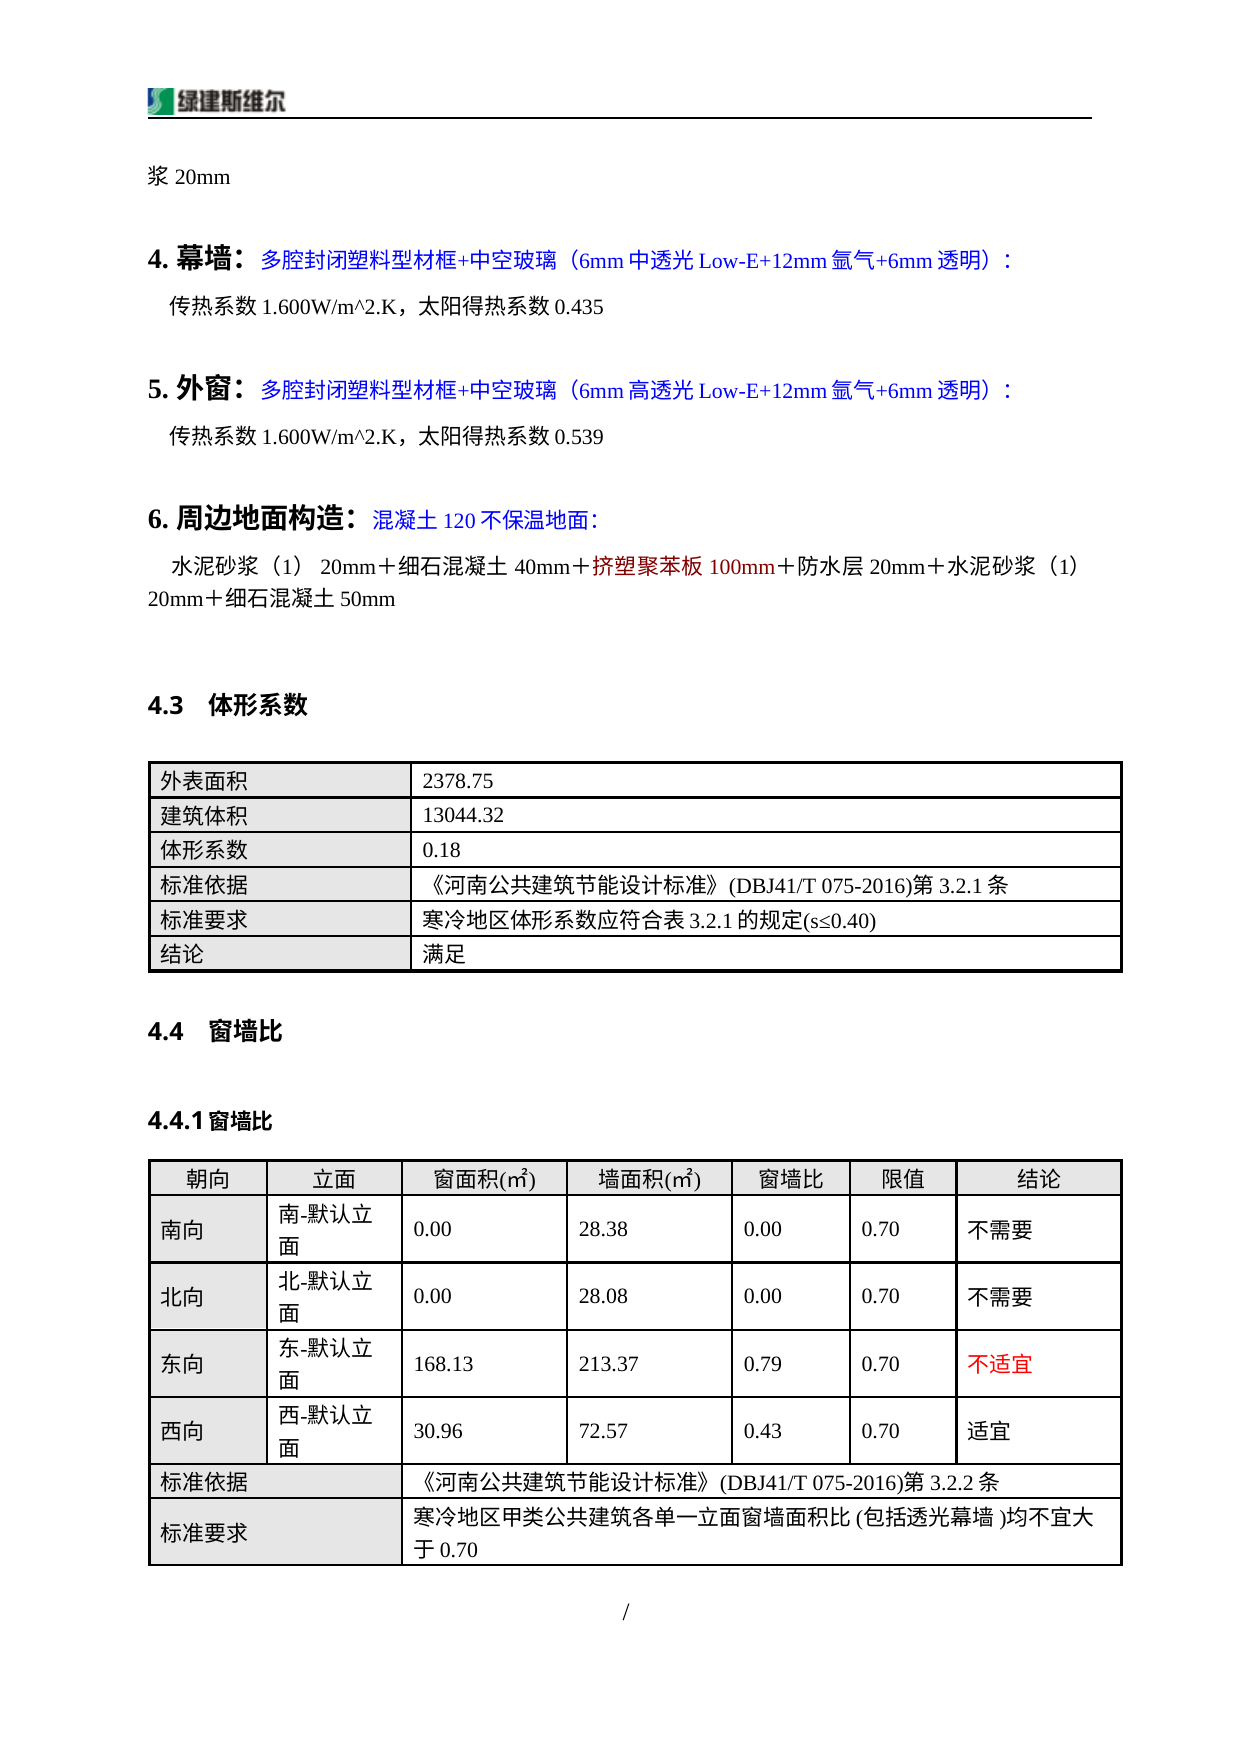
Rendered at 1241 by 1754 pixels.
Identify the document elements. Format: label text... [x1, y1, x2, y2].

table_header 限值 [851, 1162, 955, 1194]
table_cell 0.18 [412, 833, 1120, 866]
table_cell 0.00 [403, 1196, 566, 1261]
table_cell 《河南公共建筑节能设计标准》(DBJ41/T 075-2016)第3.2.2条 [403, 1465, 1120, 1497]
table_cell 南-默认立面 [268, 1196, 401, 1261]
table_cell 0.00 [733, 1264, 849, 1328]
table_header 结论 [958, 1162, 1120, 1194]
table_cell 不适宜 [958, 1331, 1120, 1396]
table_cell 标准要求 [151, 1499, 401, 1564]
table_cell 不需要 [958, 1264, 1120, 1328]
table_cell 寒冷地区体形系数应符合表3.2.1的规定(s≤0.40) [412, 902, 1120, 935]
text 4. 幕墙：多腔封闭塑料型材框+中空玻璃（6mm中透光Low-E+12mm氩气+6mm透明）： [148, 223, 1092, 288]
table_cell 0.79 [733, 1331, 849, 1396]
table_cell 0.70 [851, 1264, 955, 1328]
table_cell 标准依据 [151, 1465, 401, 1497]
table_header 2378.75 [412, 764, 1120, 796]
table_header 朝向 [151, 1162, 266, 1194]
table_cell 不需要 [958, 1196, 1120, 1261]
text 水泥砂浆（1） 20mm＋细石混凝土 40mm＋挤塑聚苯板 100mm＋防水层 20mm＋水泥砂浆（1） 20mm＋细石混凝土 50mm [148, 548, 1092, 613]
table_cell 0.70 [851, 1331, 955, 1396]
table_cell 72.57 [568, 1398, 731, 1463]
table_cell 标准依据 [151, 868, 410, 900]
subtitle 体形系数 [148, 671, 1092, 736]
table_cell 《河南公共建筑节能设计标准》(DBJ41/T 075-2016)第3.2.1条 [412, 868, 1120, 900]
table_cell 13044.32 [412, 799, 1120, 831]
table_cell 28.08 [568, 1264, 731, 1328]
text 传热系数1.600W/m^2.K，太阳得热系数0.539 [148, 418, 1092, 451]
table_cell 北-默认立面 [268, 1264, 401, 1328]
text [148, 158, 1092, 191]
table_header 外表面积 [151, 764, 410, 796]
table_cell 0.70 [851, 1398, 955, 1463]
table_cell 0.70 [851, 1196, 955, 1261]
table_cell 0.43 [733, 1398, 849, 1463]
table_cell 28.38 [568, 1196, 731, 1261]
subtitle 窗墙比 [148, 997, 1092, 1062]
table_cell 0.00 [403, 1264, 566, 1328]
table_cell 寒冷地区甲类公共建筑各单一立面窗墙面积比 (包括透光幕墙 )均不宜大于0.70 [403, 1499, 1120, 1564]
table_cell 南向 [151, 1196, 266, 1261]
table_cell 标准要求 [151, 902, 410, 935]
table_cell 30.96 [403, 1398, 566, 1463]
table_cell 0.00 [733, 1196, 849, 1261]
table_cell 168.13 [403, 1331, 566, 1396]
table_cell 适宜 [958, 1398, 1120, 1463]
text 5. 外窗：多腔封闭塑料型材框+中空玻璃（6mm高透光Low-E+12mm氩气+6mm透明）： [148, 353, 1092, 418]
table_cell 西-默认立面 [268, 1398, 401, 1463]
table_cell 东向 [151, 1331, 266, 1396]
table_cell 东-默认立面 [268, 1331, 401, 1396]
table_cell 体形系数 [151, 833, 410, 866]
table_cell 西向 [151, 1398, 266, 1463]
table_header 墙面积(㎡) [568, 1162, 731, 1194]
text 传热系数1.600W/m^2.K，太阳得热系数0.435 [148, 288, 1092, 321]
table_cell 213.37 [568, 1331, 731, 1396]
subtitle 窗墙比 [148, 1087, 1092, 1152]
table_header 立面 [268, 1162, 401, 1194]
table_cell 结论 [151, 937, 410, 969]
table_cell 建筑体积 [151, 799, 410, 831]
table_cell 北向 [151, 1264, 266, 1328]
table_header 窗墙比 [733, 1162, 849, 1194]
table_cell 满足 [412, 937, 1120, 969]
text 6. 周边地面构造：混凝土120不保温地面： [148, 483, 1092, 548]
table_header 窗面积(㎡) [403, 1162, 566, 1194]
picture [147, 88, 289, 115]
